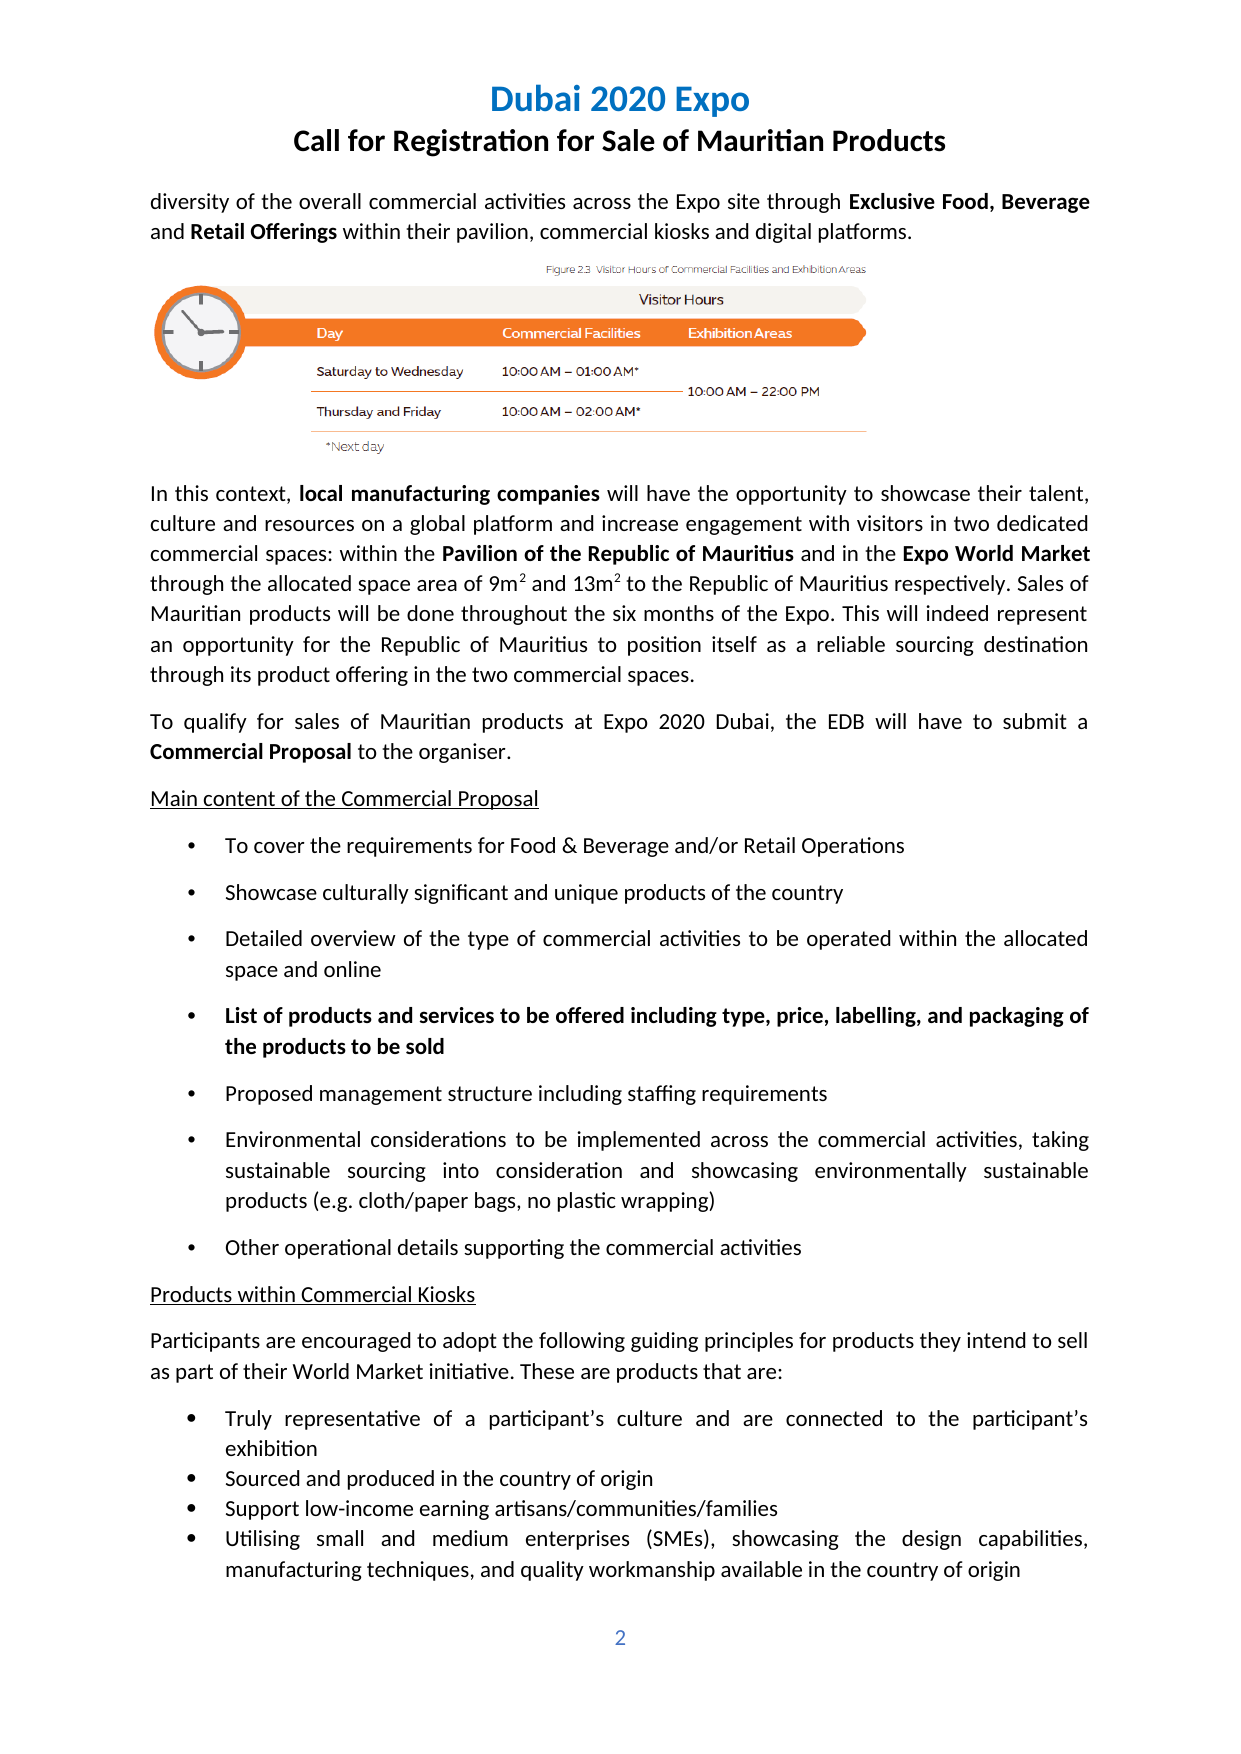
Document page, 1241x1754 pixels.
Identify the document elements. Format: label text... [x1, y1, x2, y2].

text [150, 187, 1090, 245]
list List of products and services to be offered including type, price, labelling, and packaging of the products to be sold [187, 1002, 1090, 1060]
text To qualify for sales of Mauritian products at Expo 2020 Dubai, the EDB will have to submit a Commercial Proposal to the organiser. [150, 707, 1090, 765]
list Utilising small and medium enterprises (SMEs), showcasing the design capabilities, manufacturing techniques, and quality workmanship available in the country of origin [187, 1524, 1090, 1583]
list Showcase culturally significant and unique products of the country [187, 878, 1090, 906]
list Other operational details supporting the commercial activities [187, 1233, 1090, 1261]
list Support low-income earning artisans/communities/families [187, 1494, 1090, 1522]
list Proposed management structure including staffing requirements [187, 1079, 1090, 1107]
list Truly representative of a participant’s culture and are connected to the participant’s exhibition [187, 1404, 1090, 1462]
list Sourced and produced in the country of origin [187, 1464, 1090, 1492]
text In this context, local manufacturing companies will have the opportunity to showcase their talent, culture and resources on a global platform and increase engagement with visitors in two dedicated commercial spaces: within the Pavilion of the Republic of Mauritius and in the Expo World Market through the allocated space area of 9m2 and 13m2 to the Republic of Mauritius respectively. Sales of Mauritian products will be done throughout the six months of the Expo. This will indeed represent an opportunity for the Republic of Mauritius to position itself as a reliable sourcing destination through its product offering in the two commercial spaces. [150, 479, 1090, 688]
text Participants are encouraged to adopt the following guiding principles for products they intend to sell as part of their World Market initiative. These are products that are: [150, 1327, 1090, 1385]
text Products within Commercial Kiosks [150, 1280, 1090, 1308]
picture [150, 264, 882, 460]
list Environmental considerations to be implemented across the commercial activities, taking sustainable sourcing into consideration and showcasing environmentally sustainable products (e.g. cloth/paper bags, no plastic wrapping) [187, 1126, 1090, 1214]
list To cover the requirements for Food & Beverage and/or Retail Operations [187, 831, 1090, 859]
list Detailed overview of the type of commercial activities to be operated within the allocated space and online [187, 924, 1090, 983]
text Main content of the Commercial Proposal [150, 784, 1090, 812]
